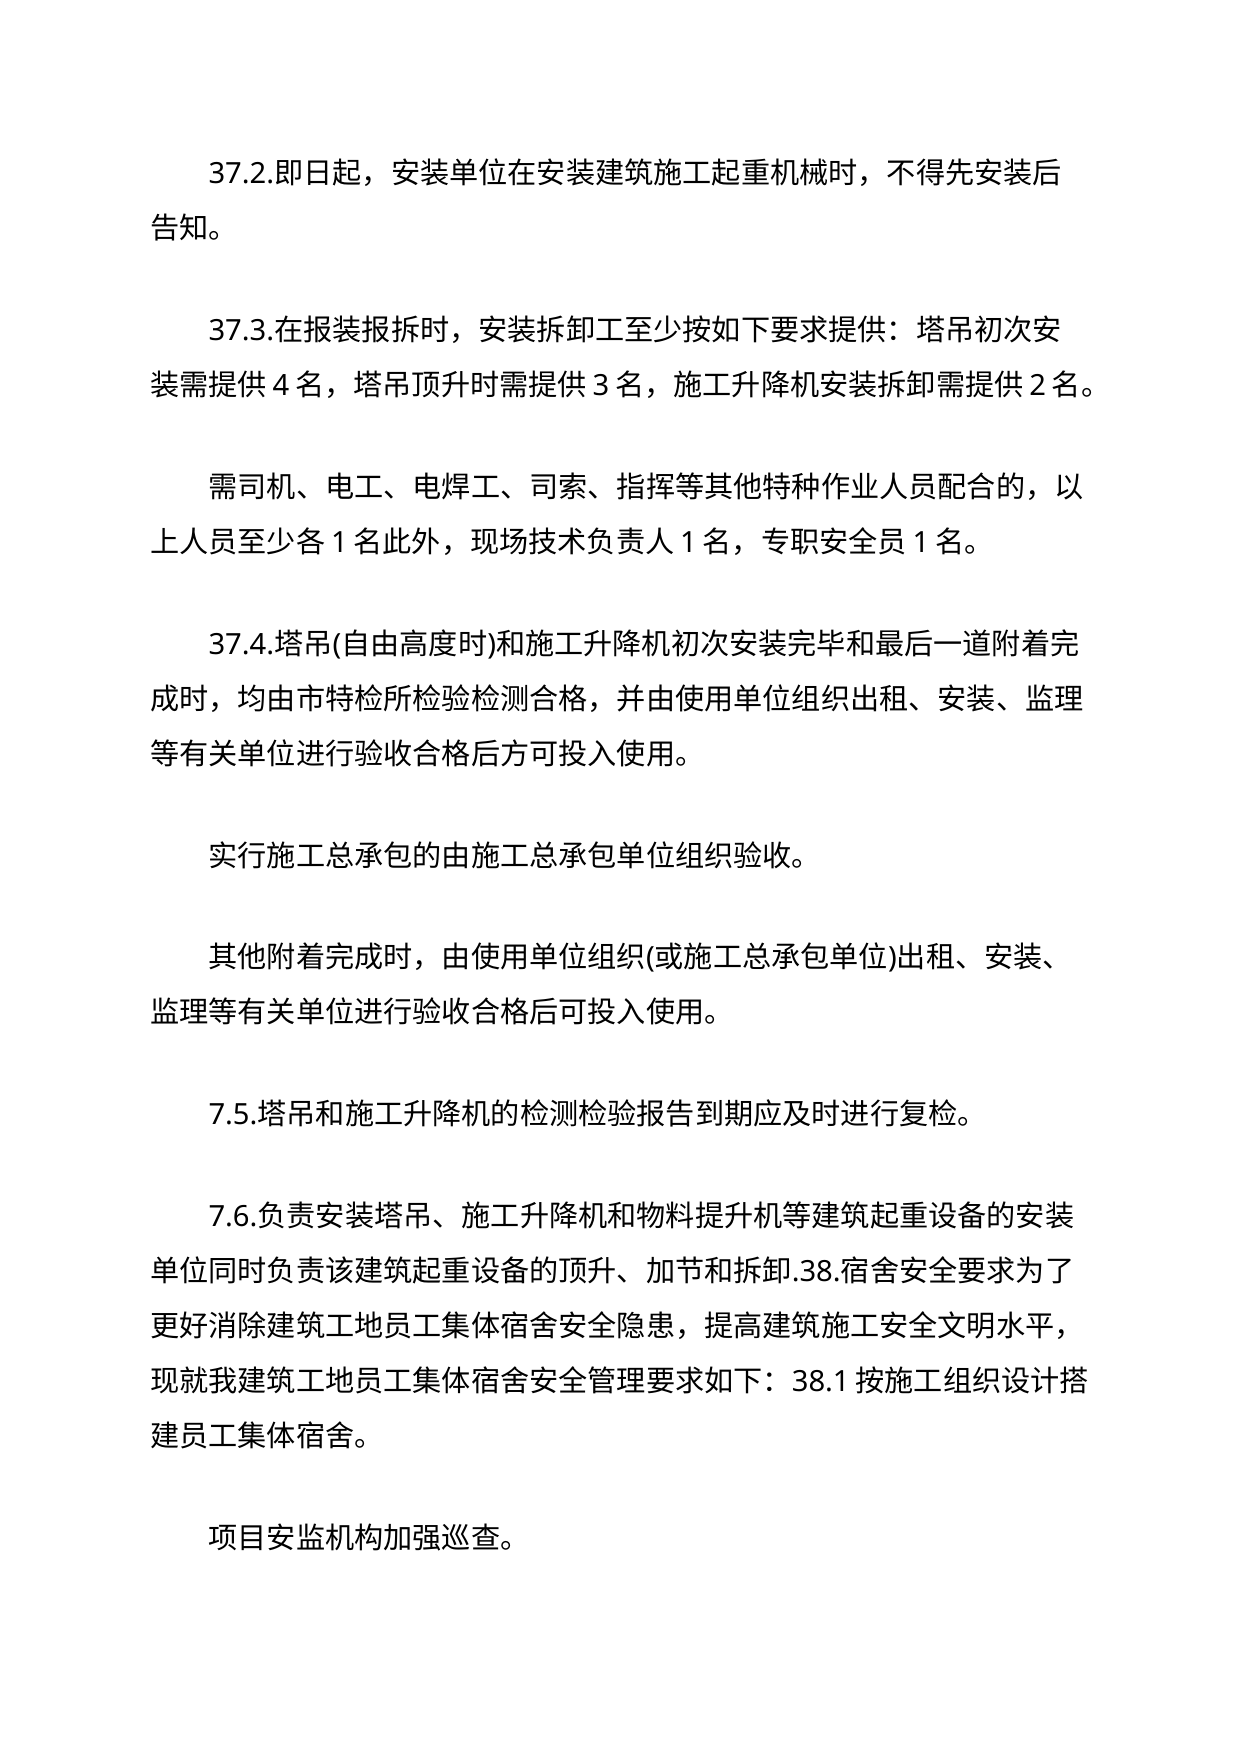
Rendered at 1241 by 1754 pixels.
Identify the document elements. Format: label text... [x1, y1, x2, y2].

text 37.3.在报装报拆时，安装拆卸工至少按如下要求提供：塔吊初次安装需提供4名，塔吊顶升时需提供3名，施工升降机安装拆卸需提供2名。 [150, 307, 1090, 404]
text 7.6.负责安装塔吊、施工升降机和物料提升机等建筑起重设备的安装单位同时负责该建筑起重设备的顶升、加节和拆卸.38.宿舍安全要求为了更好消除建筑工地员工集体宿舍安全隐患，提高建筑施工安全文明水平，现就我建筑工地员工集体宿舍安全管理要求如下：38.1按施工组织设计搭建员工集体宿舍。 [150, 1193, 1090, 1455]
text 37.4.塔吊(自由高度时)和施工升降机初次安装完毕和最后一道附着完成时，均由市特检所检验检测合格，并由使用单位组织出租、安装、监理等有关单位进行验收合格后方可投入使用。 [150, 621, 1090, 773]
text 37.2.即日起，安装单位在安装建筑施工起重机械时，不得先安装后告知。 [150, 150, 1090, 247]
text 7.5.塔吊和施工升降机的检测检验报告到期应及时进行复检。 [150, 1091, 1090, 1133]
text 项目安监机构加强巡查。 [150, 1514, 1090, 1557]
text 其他附着完成时，由使用单位组织(或施工总承包单位)出租、安装、监理等有关单位进行验收合格后可投入使用。 [150, 934, 1090, 1031]
text 需司机、电工、电焊工、司索、指挥等其他特种作业人员配合的，以上人员至少各1名此外，现场技术负责人1名，专职安全员1名。 [150, 464, 1090, 561]
text 实行施工总承包的由施工总承包单位组织验收。 [150, 832, 1090, 874]
